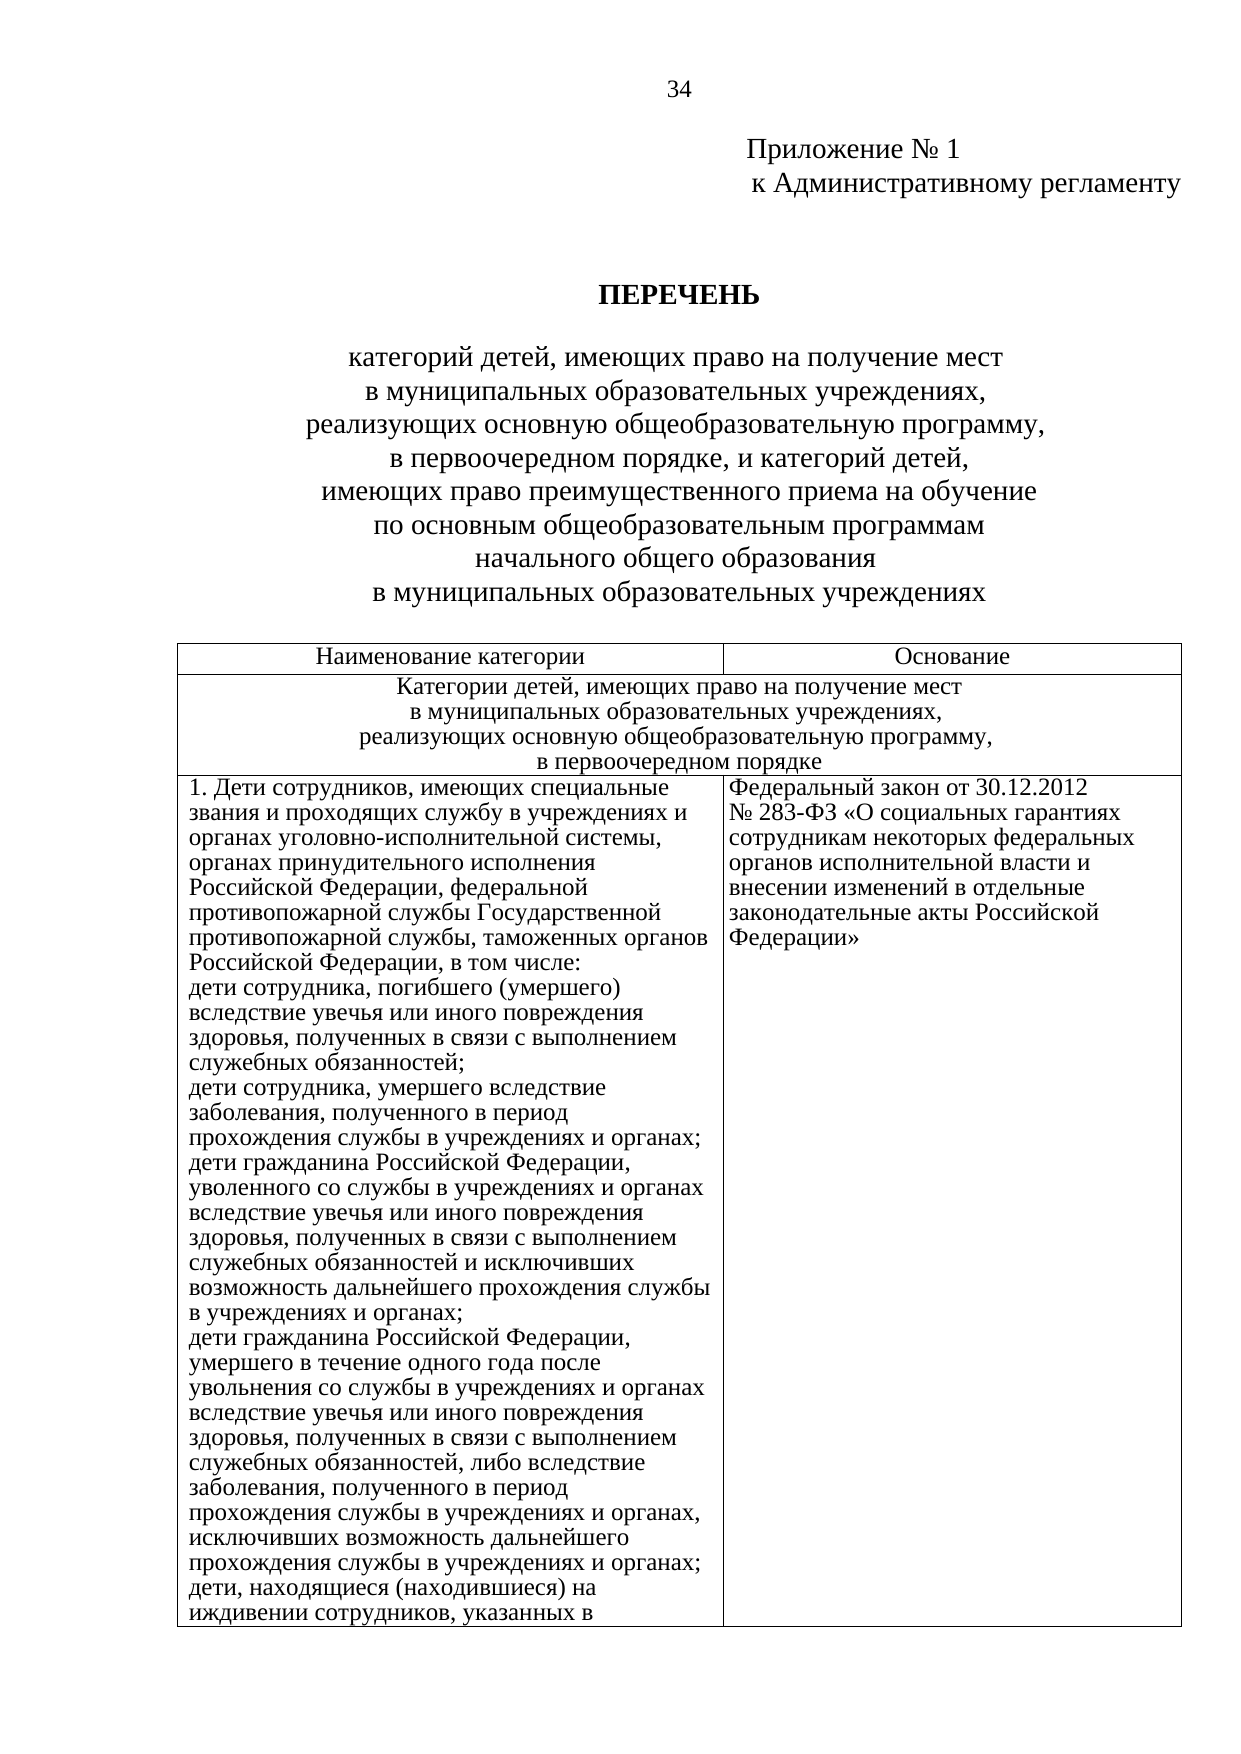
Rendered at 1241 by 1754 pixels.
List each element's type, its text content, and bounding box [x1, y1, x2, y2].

text имеющих право преимущественного приема на обучение [177, 473, 1181, 507]
table_cell Категории детей, имеющих право на получение мест в муниципальных образовательных учреждениях, реализующих основную общеобразовательную программу, в первоочередном порядке [178, 675, 1181, 774]
table_header Наименование категории [178, 644, 723, 673]
text к Административному регламенту [177, 165, 1181, 198]
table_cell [724, 776, 1181, 1626]
text по основным общеобразовательным программам начального общего образования в муниципальных образовательных учреждениях [177, 507, 1181, 607]
text ПЕРЕЧЕНЬ [177, 277, 1181, 311]
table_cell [178, 776, 723, 1626]
text категорий детей, имеющих право на получение мест в муниципальных образовательных учреждениях, реализующих основную общеобразовательную программу, в первоочередном порядке, и категорий детей, [177, 339, 1181, 473]
text Приложение № 1 [177, 131, 1181, 165]
table_header Основание [724, 644, 1181, 673]
